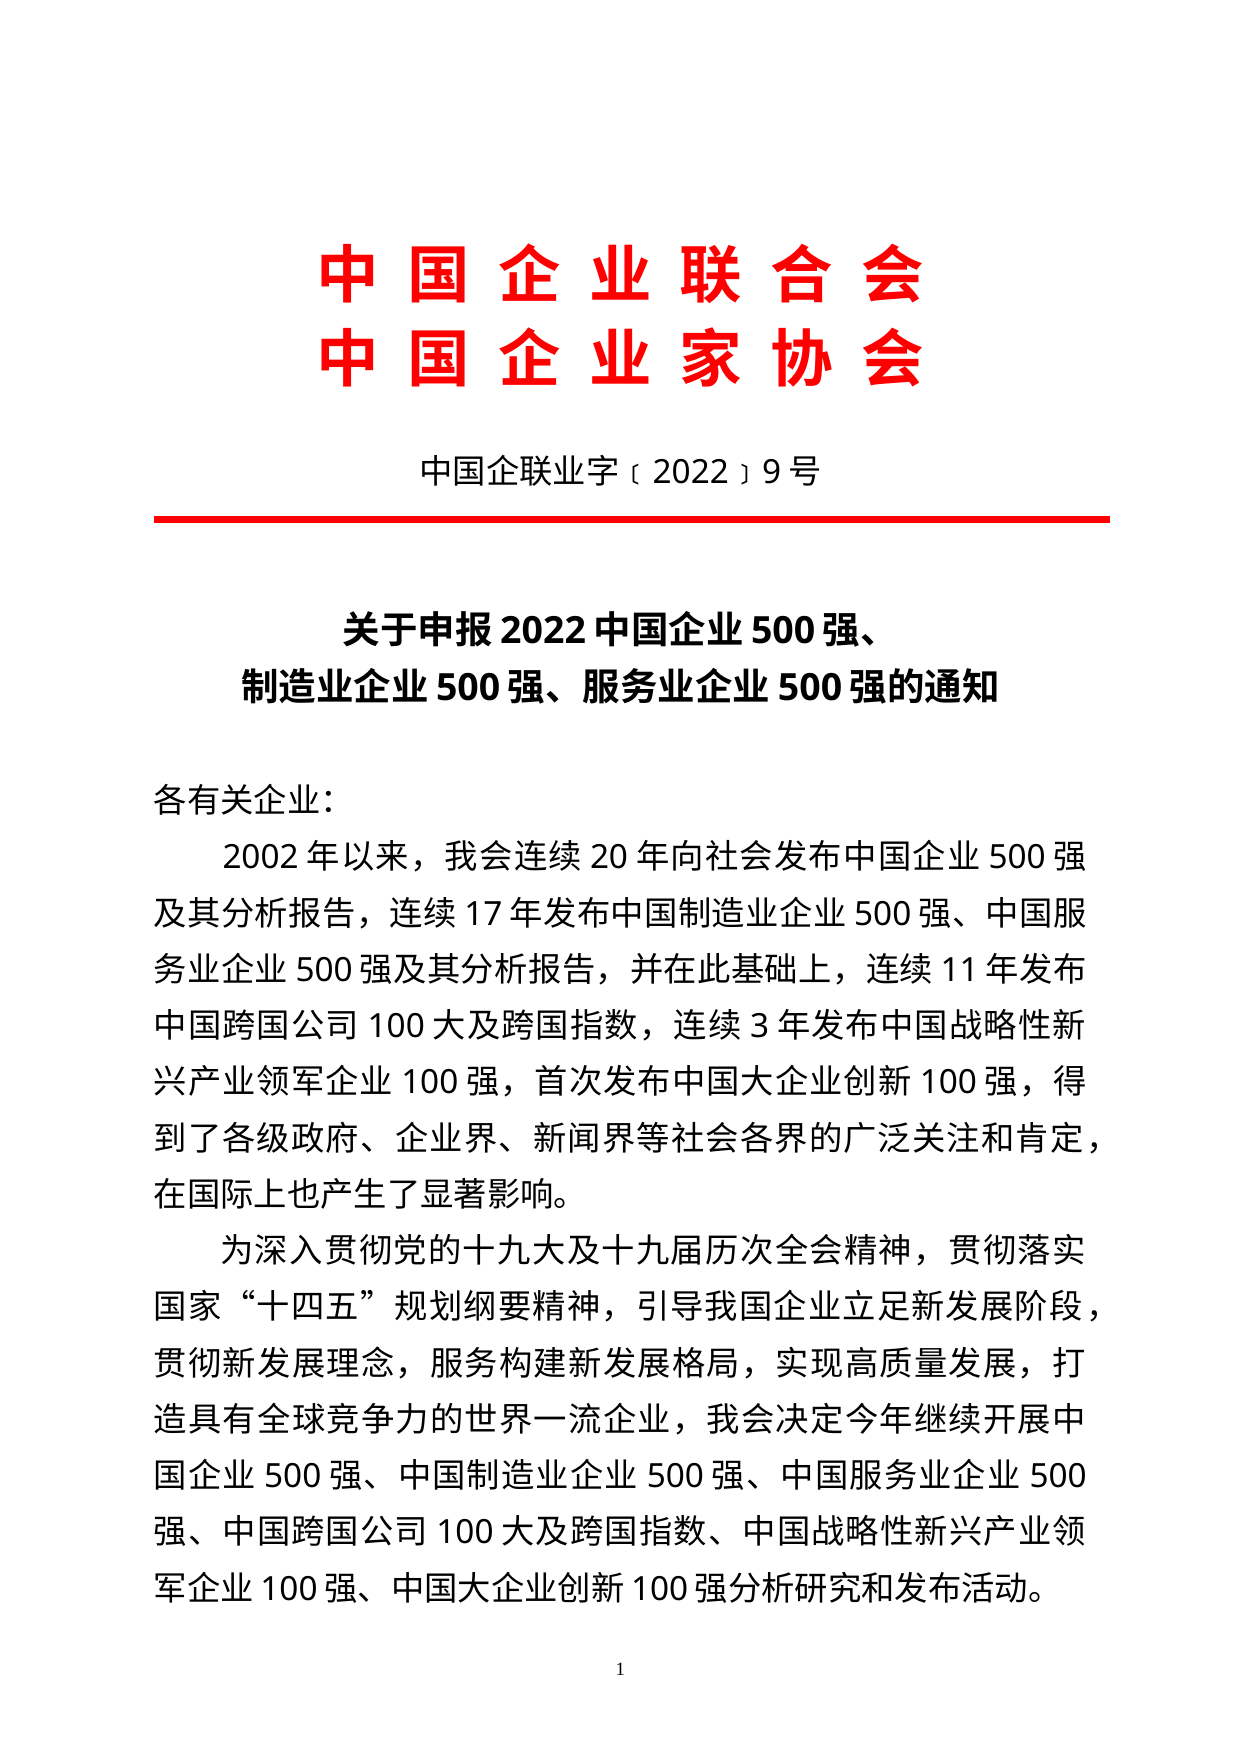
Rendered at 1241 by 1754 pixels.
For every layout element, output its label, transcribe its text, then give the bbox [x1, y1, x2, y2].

text 关于申报2022中国企业500强、 [153, 599, 1087, 655]
text 中 国 企 业 联 合 会 [153, 231, 1087, 314]
text 中国企联业字﹝2022﹞9号 [153, 450, 1087, 491]
text 2002年以来，我会连续20年向社会发布中国企业500强及其分析报告，连续17年发布中国制造业企业500强、中国服务业企业500强及其分析报告，并在此基础上，连续11年发布中国跨国公司100大及跨国指数，连续3年发布中国战略性新兴产业领军企业100强，首次发布中国大企业创新100强，得到了各级政府、企业界、新闻界等社会各界的广泛关注和肯定，在国际上也产生了显著影响。 [153, 824, 1087, 1217]
text 各有关企业： [153, 767, 1087, 824]
text 中 国 企 业 家 协 会 [153, 314, 1087, 398]
text 制造业企业500强、服务业企业500强的通知 [153, 655, 1087, 711]
text 为深入贯彻党的十九大及十九届历次全会精神，贯彻落实国家“十四五”规划纲要精神，引导我国企业立足新发展阶段，贯彻新发展理念，服务构建新发展格局，实现高质量发展，打造具有全球竞争力的世界一流企业，我会决定今年继续开展中国企业500强、中国制造业企业500强、中国服务业企业500强、中国跨国公司100大及跨国指数、中国战略性新兴产业领军企业100强、中国大企业创新100强分析研究和发布活动。 [153, 1217, 1087, 1611]
